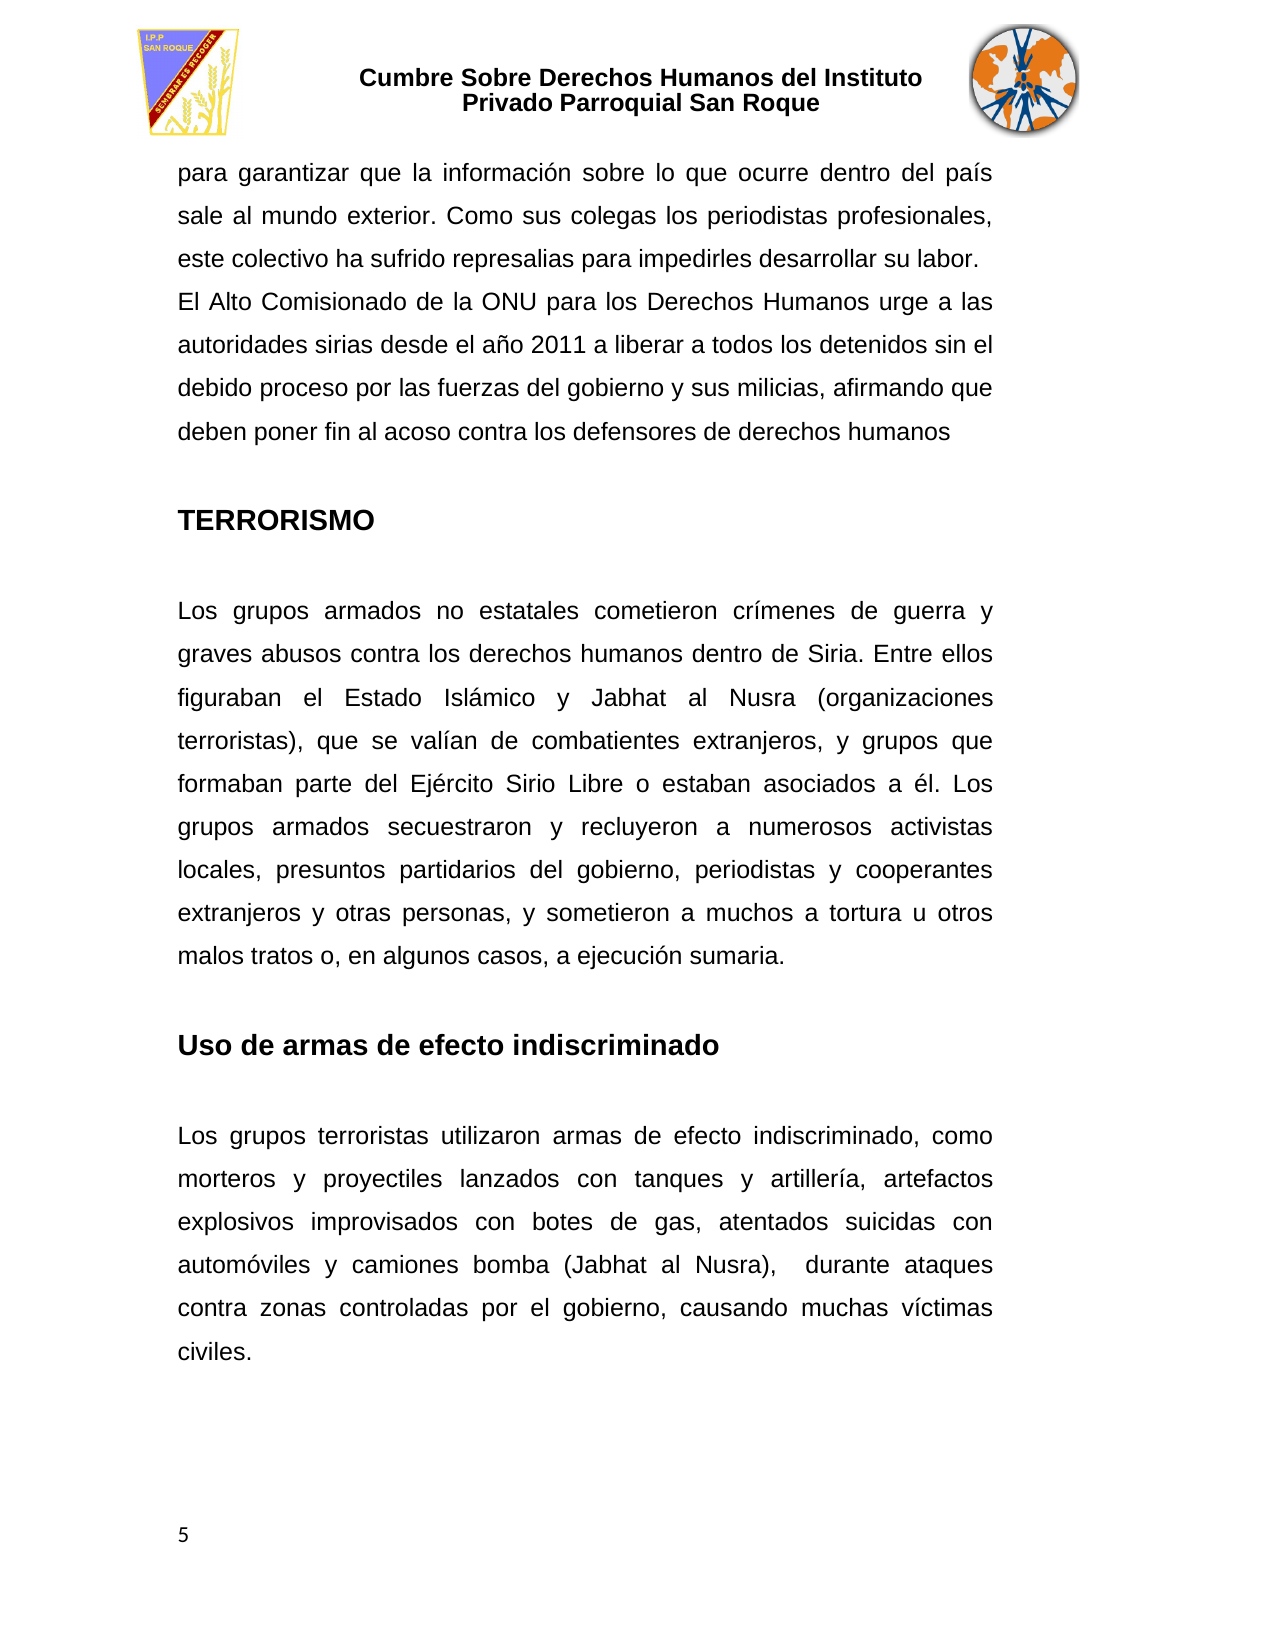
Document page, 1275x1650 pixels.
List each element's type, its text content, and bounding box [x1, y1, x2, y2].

picture [135, 25, 245, 139]
text Los grupos armados no estatales cometieron crímenes de guerra y graves abusos contra los derechos humanos dentro de Siria. Entre ellos figuraban el Estado Islámico y Jabhat al Nusra (organizaciones terroristas), que se valían de combatientes extranjeros, y grupos que formaban parte del Ejército Sirio Libre o estaban asociados a él. Los grupos armados secuestraron y recluyeron a numerosos activistas locales, presuntos partidarios del gobierno, periodistas y cooperantes extranjeros y otras personas, y sometieron a muchos a tortura u otros malos tratos o, en algunos casos, a ejecución sumaria. [177, 596, 994, 970]
text TERRORISMO [177, 503, 994, 536]
text Los grupos terroristas utilizaron armas de efecto indiscriminado, como morteros y proyectiles lanzados con tanques y artillería, artefactos explosivos improvisados con botes de gas, atentados suicidas con automóviles y camiones bomba (Jabhat al Nusra), durante ataques contra zonas controladas por el gobierno, causando muchas víctimas civiles. [177, 1121, 994, 1365]
text El Alto Comisionado de la ONU para los Derechos Humanos urge a las autoridades sirias desde el año 2011 a liberar a todos los detenidos sin el debido proceso por las fuerzas del gobierno y sus milicias, afirmando que deben poner fin al acoso contra los defensores de derechos humanos [177, 287, 994, 445]
picture [968, 24, 1080, 138]
text Uso de armas de efecto indiscriminado [177, 1027, 994, 1061]
